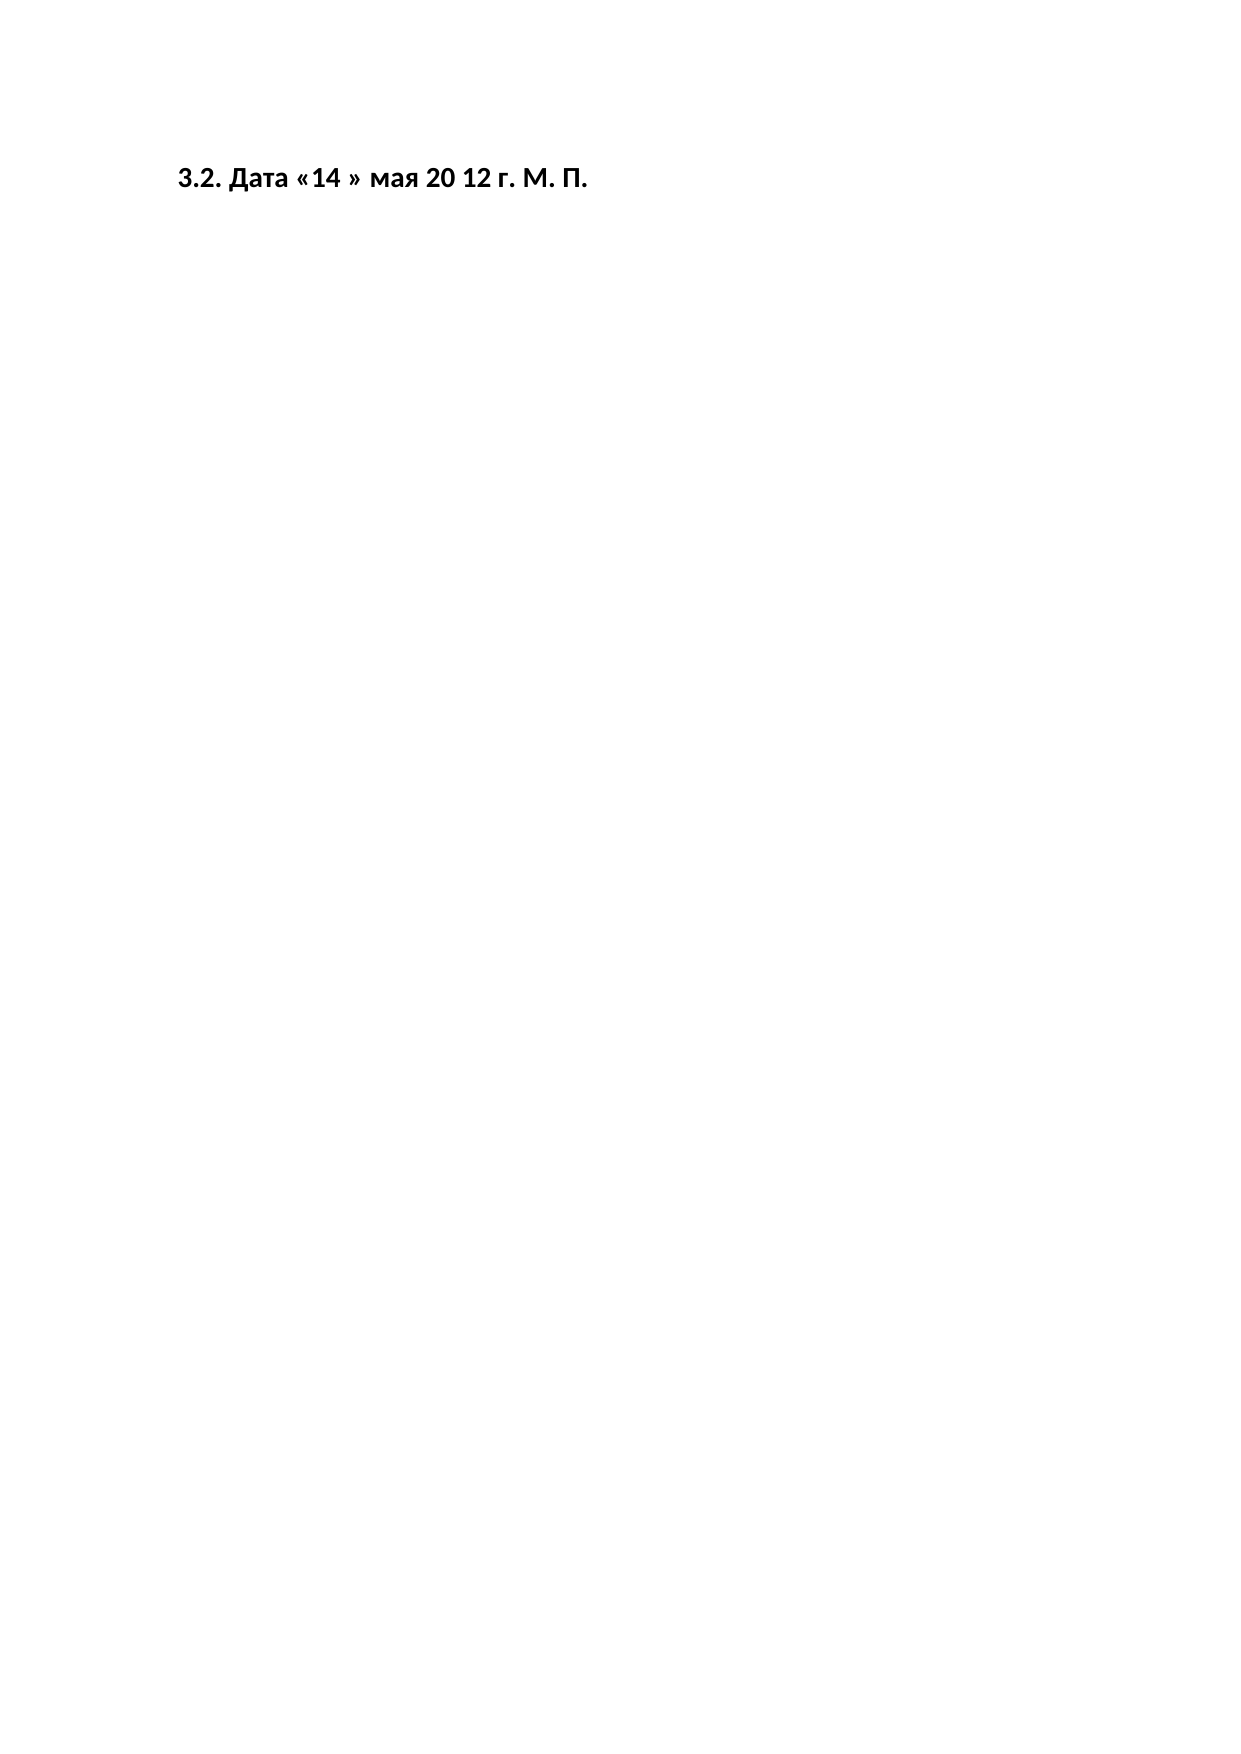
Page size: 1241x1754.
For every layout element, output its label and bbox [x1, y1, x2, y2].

text [177, 118, 1152, 309]
